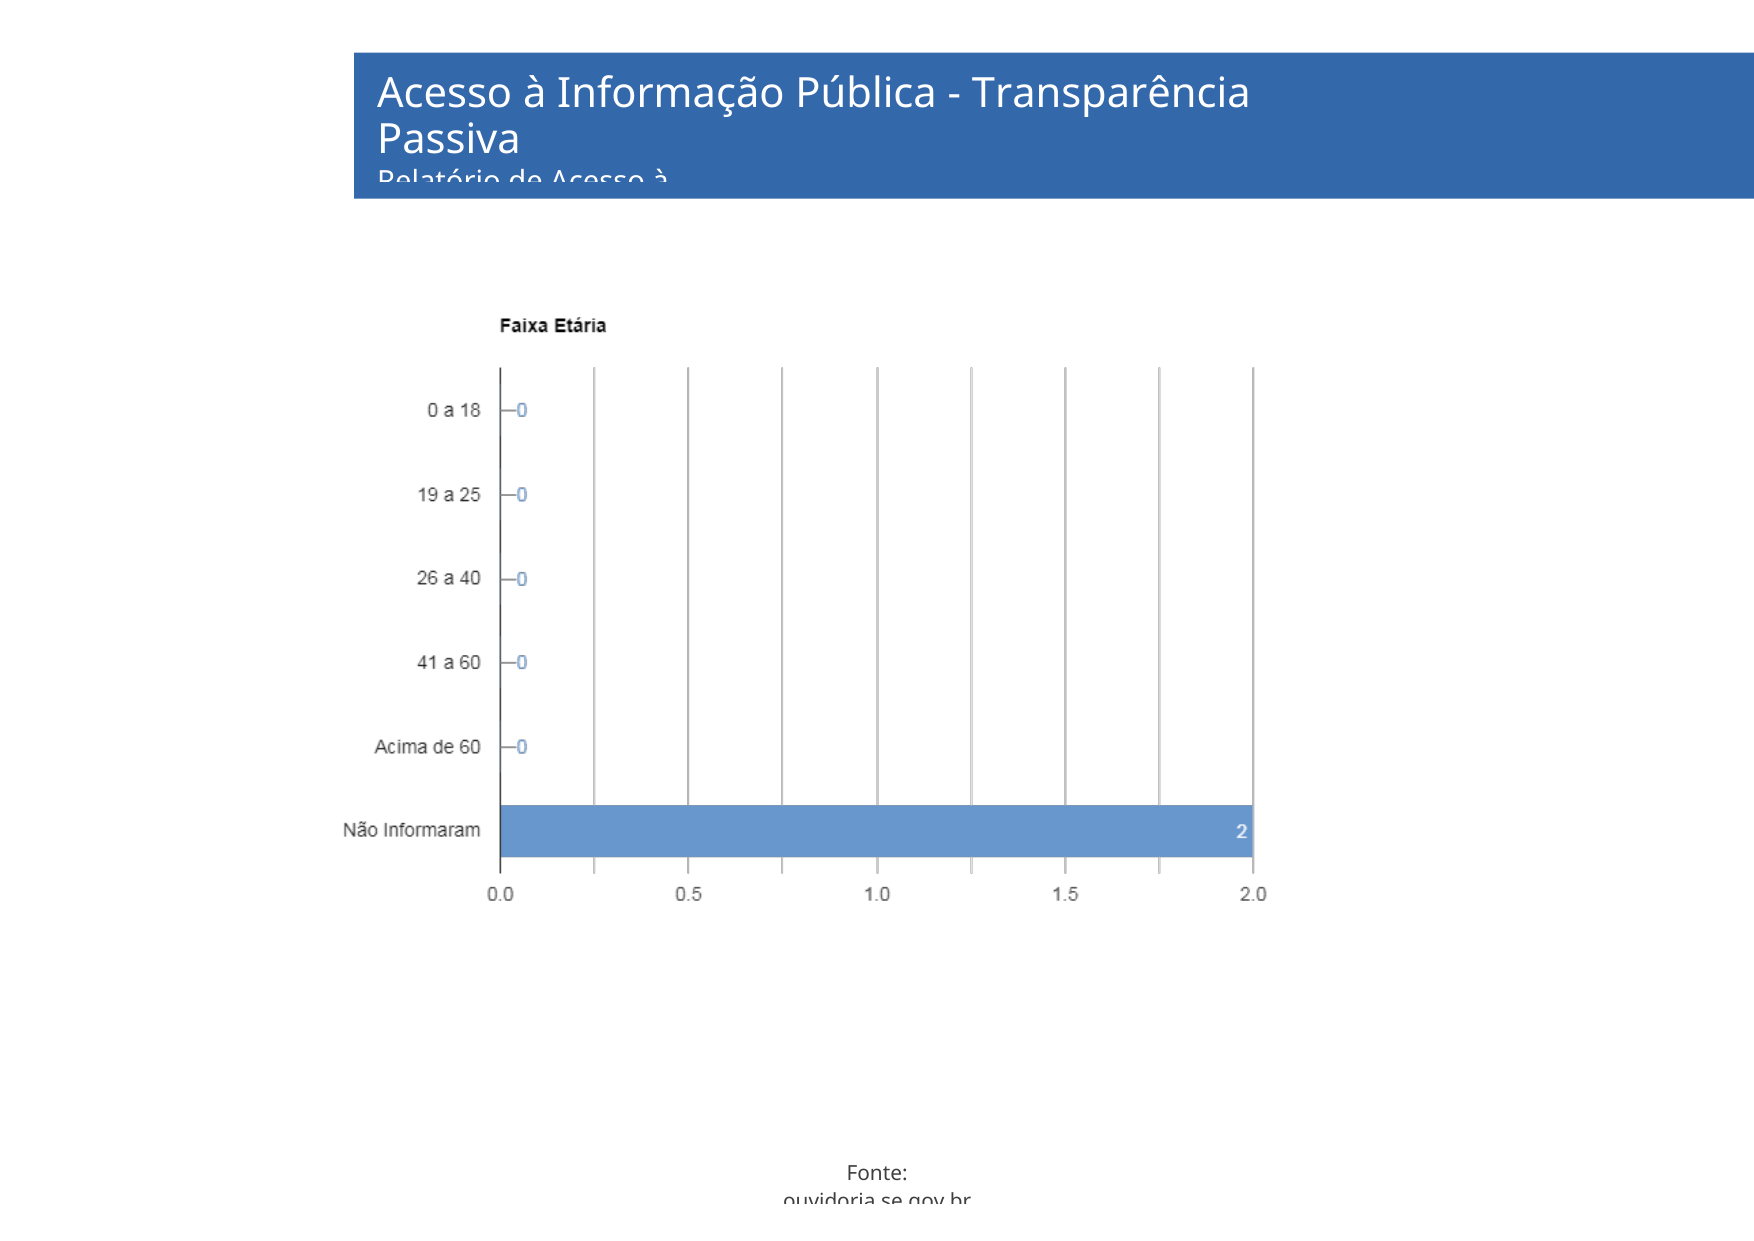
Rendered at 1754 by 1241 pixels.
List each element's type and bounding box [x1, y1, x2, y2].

picture [267, 211, 1487, 1029]
